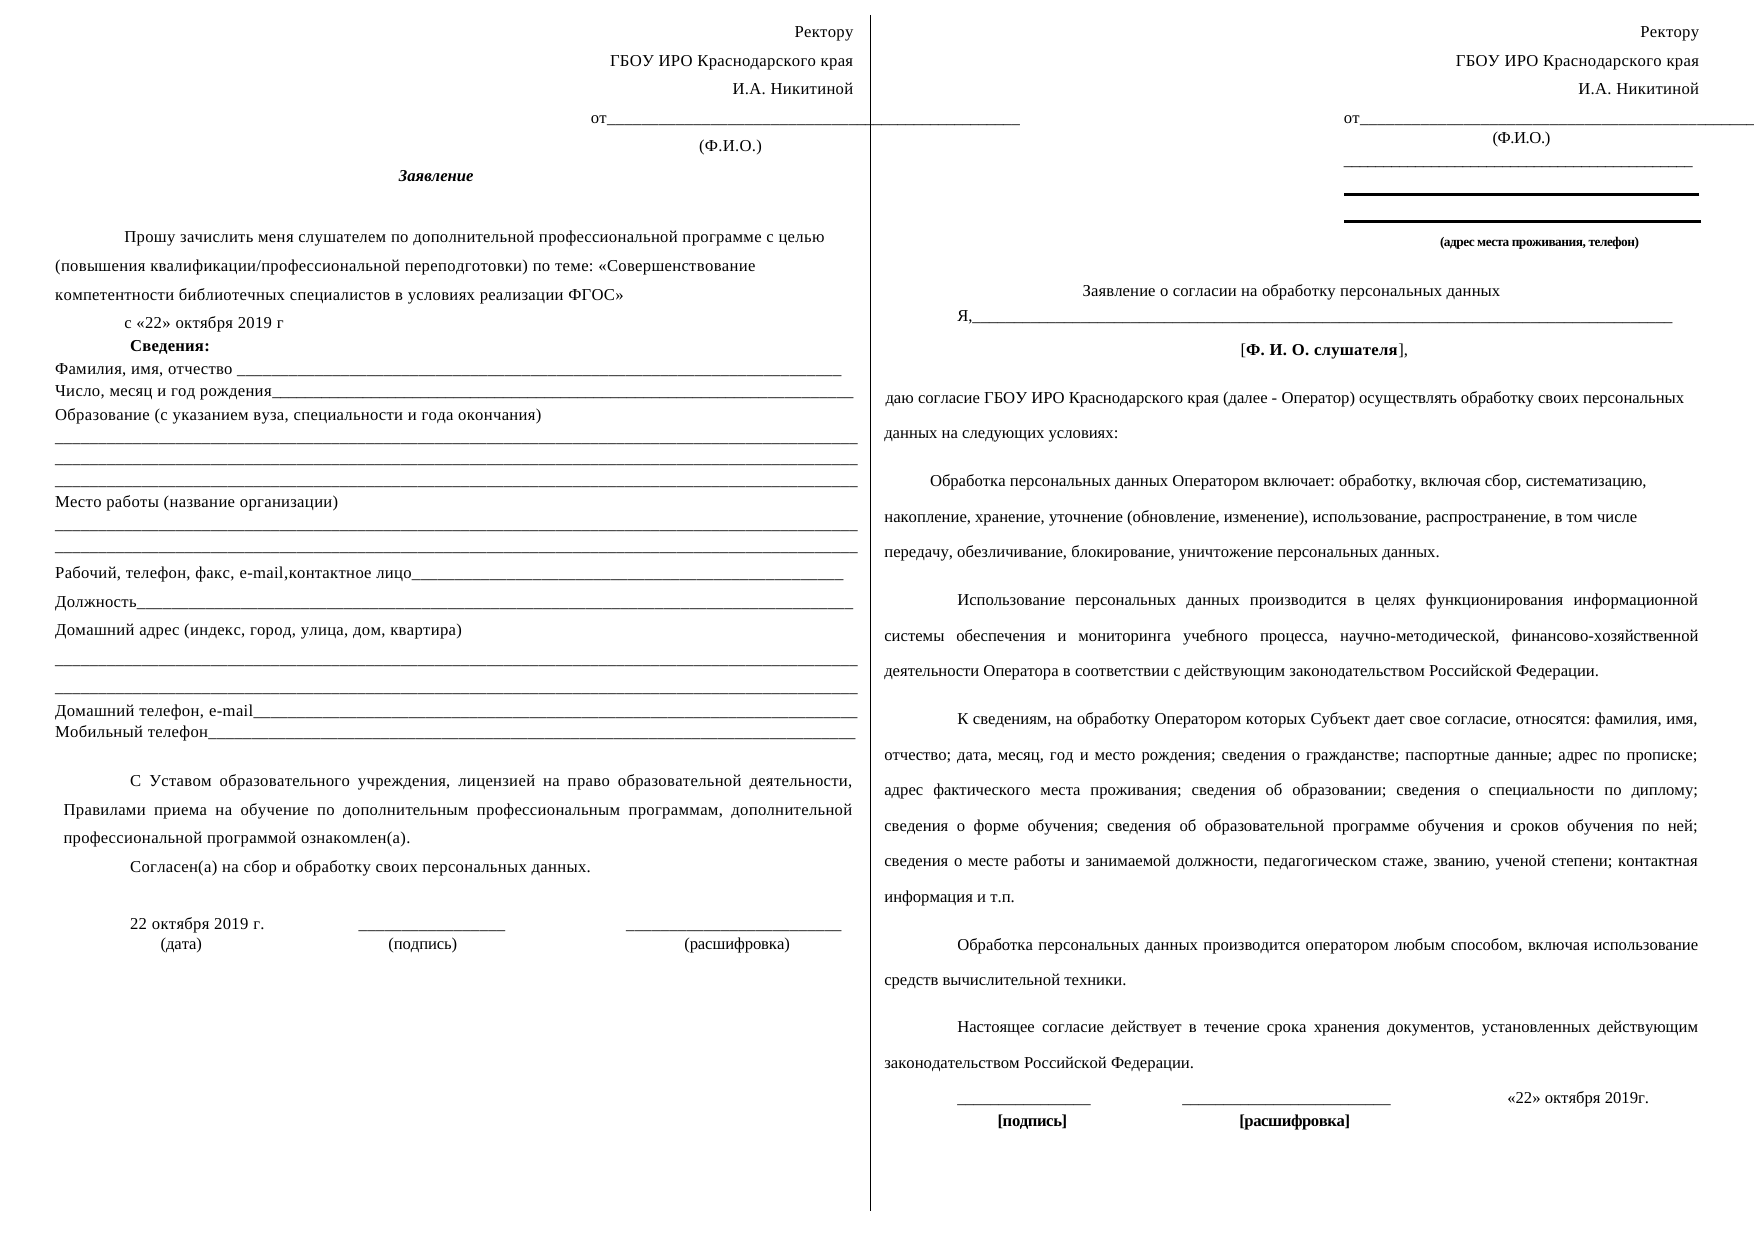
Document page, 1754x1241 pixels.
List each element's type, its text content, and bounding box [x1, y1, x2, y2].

table_header Ректору ГБОУ ИРО Краснодарского края И.А. Никитиной от_______________________________________ (Ф.И.О.) ____________________________________________ (адрес места проживания, телефон) Заявление о согласии на обработку персональных данных Я,____________________________________________________________________________________ [Ф. И. О. слушателя], даю согласие ГБОУ ИРО Краснодарского края (далее - Оператор) осуществлять обработку своих персональных данных на следующих условиях: Обработка персональных данных Оператором включает: обработку, включая сбор, систематизацию, накопление, хранение, уточнение (обновление, изменение), использование, распространение, в том числе передачу, обезличивание, блокирование, уничтожение персональных данных. Использование персональных данных производится в целях функционирования информационной системы обеспечения и мониторинга учебного процесса, научно-методической, финансово-хозяйственной деятельности Оператора в соответствии с действующим законодательством Российской Федерации. К сведениям, на обработку Оператором которых Субъект дает свое согласие, относятся: фамилия, имя, отчество; дата, месяц, год и место рождения; сведения о гражданстве; паспортные данные; адрес по прописке; адрес фактического места проживания; сведения об образовании; сведения о специальности по диплому; сведения о форме обучения; сведения об образовательной программе обучения и сроков обучения по ней; сведения о месте работы и занимаемой должности, педагогическом стаже, званию, ученой степени; контактная информация и т.п. Обработка персональных данных производится оператором любым способом, включая использование средств вычислительной техники. Настоящее согласие действует в течение срока хранения документов, установленных действующим законодательством Российской Федерации. ________________ _________________________ «22» октября 2019г. [подпись] [расшифровка] [871, 15, 1712, 1211]
table_header Ректору ГБОУ ИРО Краснодарского края И.А. Никитиной от____________________________ (Ф.И.О.) Заявление Прошу зачислить меня слушателем по дополнительной профессиональной программе с целью (повышения квалификации/профессиональной переподготовки) по теме: «Совершенствование компетентности библиотечных специалистов в условиях реализации ФГОС» с «22» октября 2019 г Сведения: Фамилия, имя, отчество ______________________________________________________________________ Число, месяц и год рождения __________ Образование (с указанием вуза, специальности и года окончания) _______________________________________________________________________________________________________________________________________________________________________________________________________________________________________________________________________________________ Место работы (название организации) __________________________________________________________________________________________________________________________________________________________________________________________ Рабочий, телефон, факс, e-mail, контактное лицо__________________________________________________ Должность___________________________________________________________________________________ Домашний адрес (индекс, город, улица, дом, квартира) __________________________________________________________________________________________________________________________________________________________________________________________ Домашний телефон, e-mail______________________________________________________________________ Мобильный телефон___________________________________________________________________________ С Уставом образовательного учреждения, лицензией на право образовательной деятельности, Правилами приема на обучение по дополнительным профессиональным программам, дополнительной профессиональной программой ознакомлен(а). Согласен(а) на сбор и обработку своих персональных данных. 22 октября 2019 г. _________________ _________________________ (дата) (подпись) (расшифровка) [44, 15, 870, 1211]
